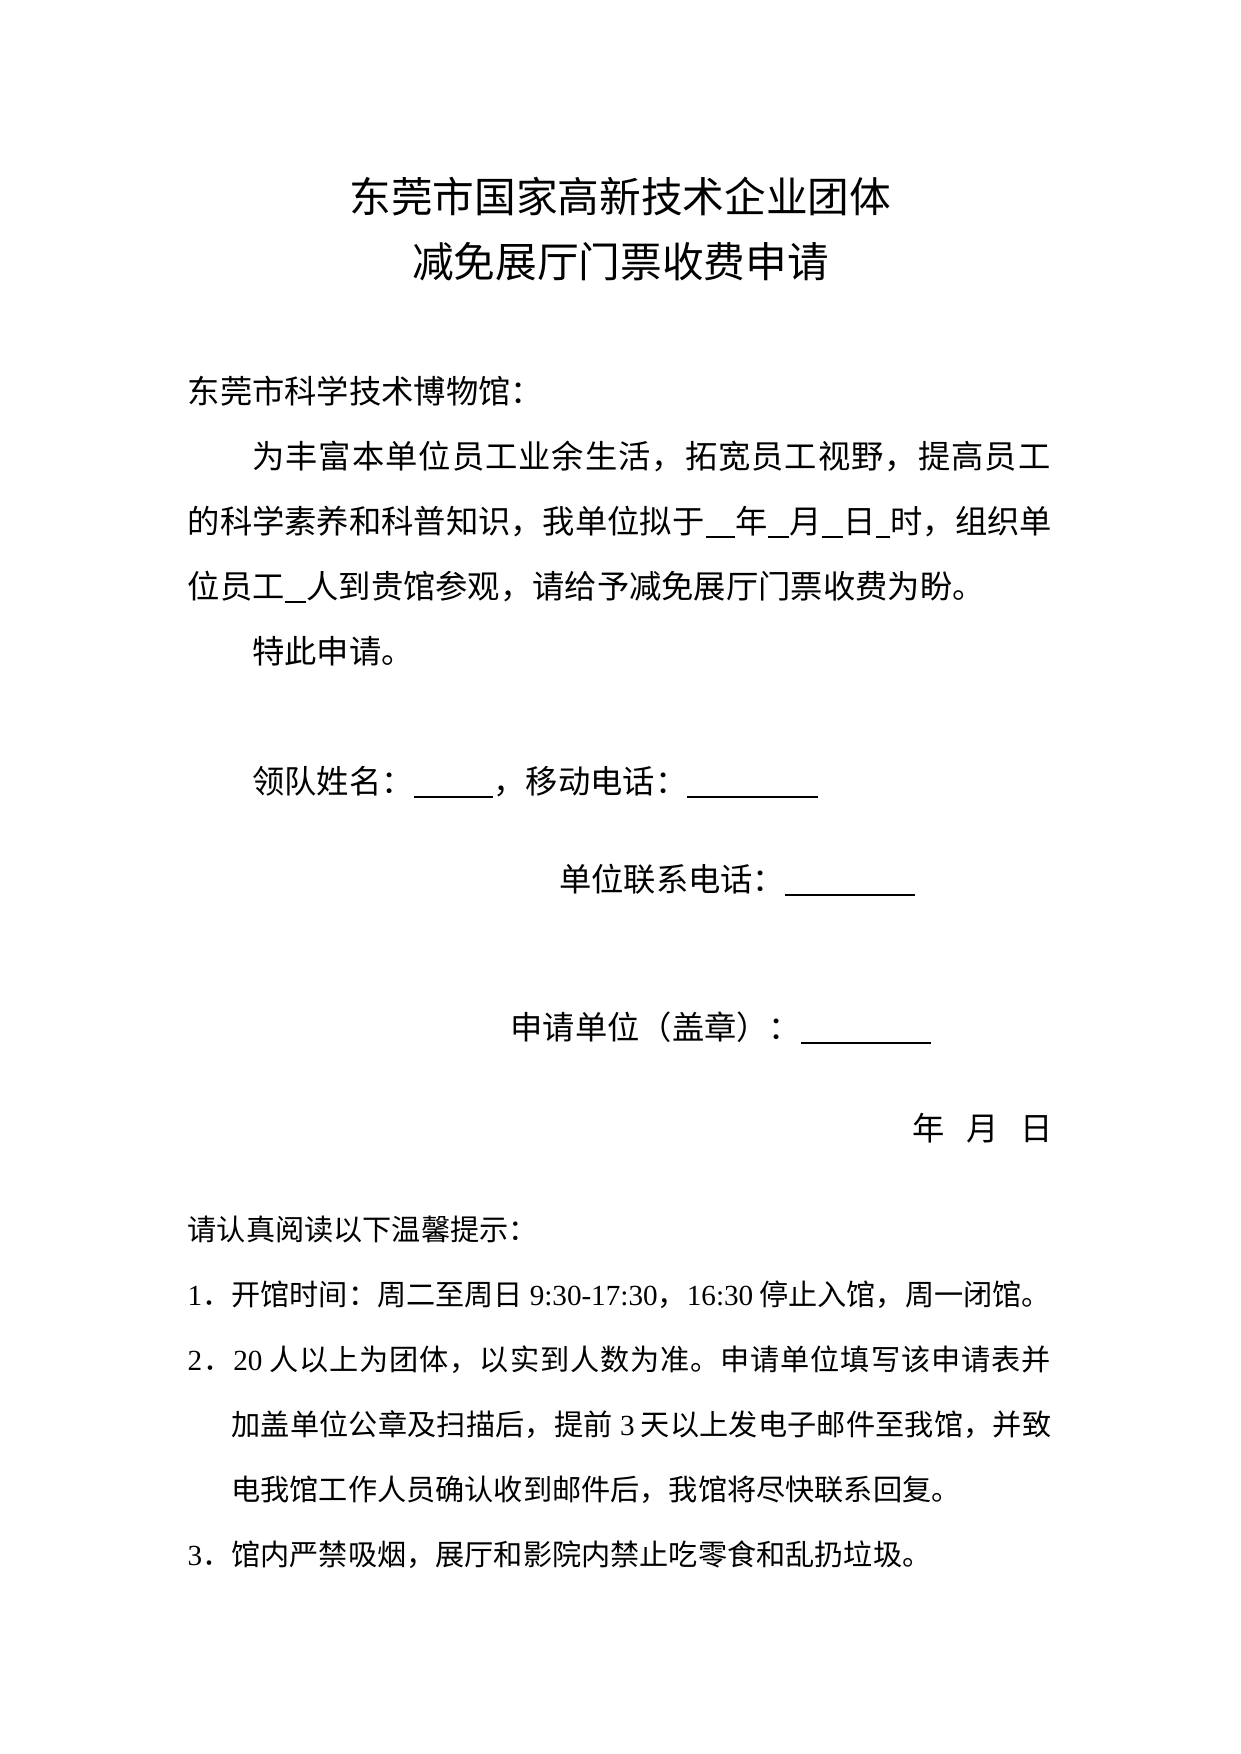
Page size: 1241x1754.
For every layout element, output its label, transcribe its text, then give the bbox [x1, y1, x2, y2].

text 申请单位（盖章）： [187, 993, 1053, 1058]
text 3．馆内严禁吸烟，展厅和影院内禁止吃零食和乱扔垃圾。 [187, 1520, 1053, 1585]
text 特此申请。 [187, 617, 1053, 682]
text 2．20人以上为团体，以实到人数为准。申请单位填写该申请表并加盖单位公章及扫描后，提前3天以上发电子邮件至我馆，并致电我馆工作人员确认收到邮件后，我馆将尽快联系回复。 [187, 1325, 1053, 1520]
text 请认真阅读以下温馨提示： [187, 1195, 1053, 1260]
text 为丰富本单位员工业余生活，拓宽员工视野，提高员工的科学素养和科普知识，我单位拟于 年 月 日 时，组织单位员工 人到贵馆参观，请给予减免展厅门票收费为盼。 [187, 422, 1053, 617]
text 领队姓名： ，移动电话： [187, 747, 1053, 812]
text 东莞市国家高新技术企业团体 [187, 162, 1053, 227]
text 年 月 日 [187, 1094, 1053, 1159]
text 减免展厅门票收费申请 [187, 227, 1053, 292]
text 单位联系电话： [187, 844, 1053, 909]
text 1．开馆时间：周二至周日 9:30-17:30，16:30停止入馆，周一闭馆。 [187, 1260, 1053, 1325]
text 东莞市科学技术博物馆： [187, 357, 1053, 422]
